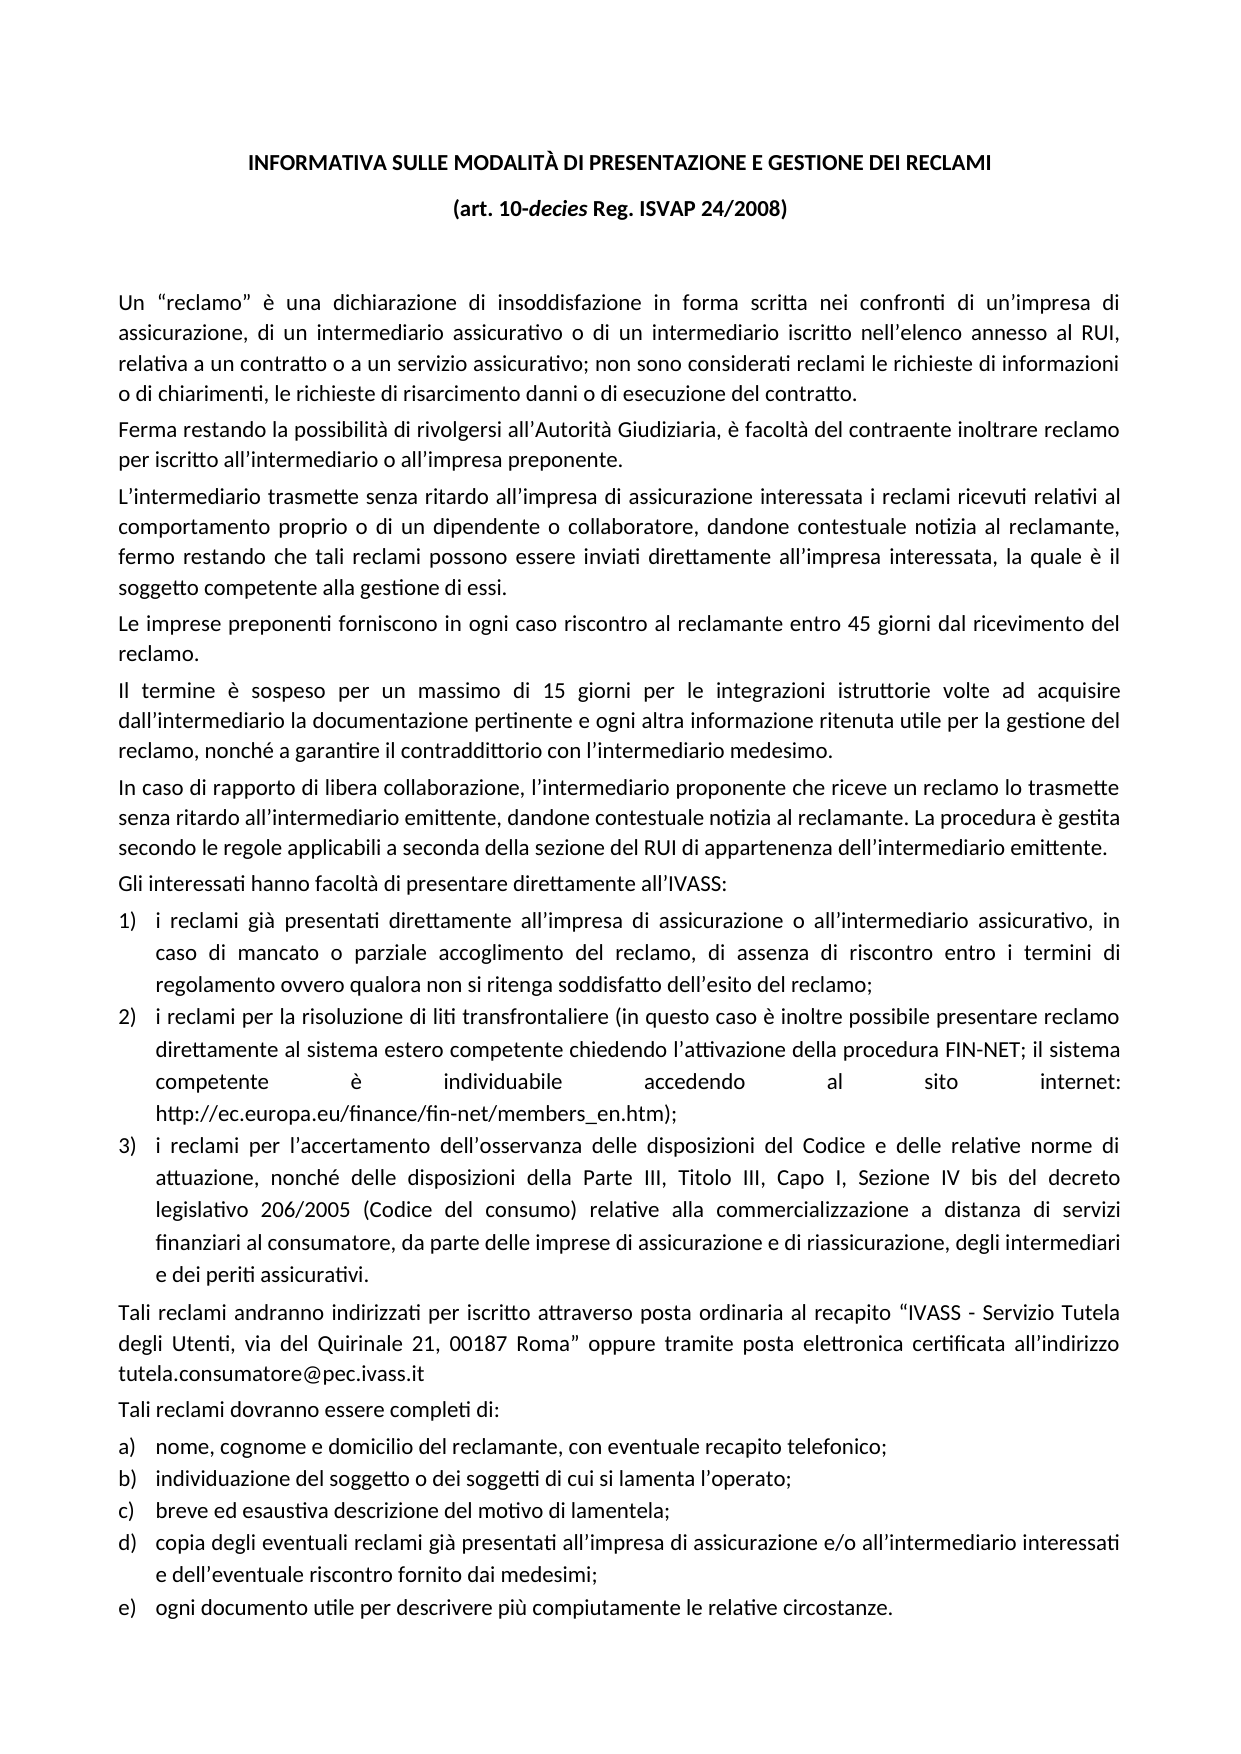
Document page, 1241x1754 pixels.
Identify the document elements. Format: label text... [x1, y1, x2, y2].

text Gli interessati hanno facoltà di presentare direttamente all’IVASS: [118, 869, 1122, 897]
text INFORMATIVA SULLE MODALITÀ DI PRESENTAZIONE E GESTIONE DEI RECLAMI [118, 148, 1122, 176]
text In caso di rapporto di libera collaborazione, l’intermediario proponente che riceve un reclamo lo trasmette senza ritardo all’intermediario emittente, dandone contestuale notizia al reclamante. La procedura è gestita secondo le regole applicabili a seconda della sezione del RUI di appartenenza dell’intermediario emittente. [118, 773, 1122, 861]
text Le imprese preponenti forniscono in ogni caso riscontro al reclamante entro 45 giorni dal ricevimento del reclamo. [118, 609, 1122, 667]
list ogni documento utile per descrivere più compiutamente le relative circostanze. [118, 1593, 1122, 1621]
list nome, cognome e domicilio del reclamante, con eventuale recapito telefonico; [118, 1432, 1122, 1460]
list i reclami già presentati direttamente all’impresa di assicurazione o all’intermediario assicurativo, in caso di mancato o parziale accoglimento del reclamo, di assenza di riscontro entro i termini di regolamento ovvero qualora non si ritenga soddisfatto dell’esito del reclamo; [118, 906, 1122, 998]
list individuazione del soggetto o dei soggetti di cui si lamenta l’operato; [118, 1464, 1122, 1492]
text L’intermediario trasmette senza ritardo all’impresa di assicurazione interessata i reclami ricevuti relativi al comportamento proprio o di un dipendente o collaboratore, dandone contestuale notizia al reclamante, fermo restando che tali reclami possono essere inviati direttamente all’impresa interessata, la quale è il soggetto competente alla gestione di essi. [118, 482, 1122, 601]
text Un “reclamo” è una dichiarazione di insoddisfazione in forma scritta nei confronti di un’impresa di assicurazione, di un intermediario assicurativo o di un intermediario iscritto nell’elenco annesso al RUI, relativa a un contratto o a un servizio assicurativo; non sono considerati reclami le richieste di informazioni o di chiarimenti, le richieste di risarcimento danni o di esecuzione del contratto. [118, 288, 1122, 407]
text Tali reclami dovranno essere completi di: [118, 1395, 1122, 1423]
list i reclami per l’accertamento dell’osservanza delle disposizioni del Codice e delle relative norme di attuazione, nonché delle disposizioni della Parte III, Titolo III, Capo I, Sezione IV bis del decreto legislativo 206/2005 (Codice del consumo) relative alla commercializzazione a distanza di servizi finanziari al consumatore, da parte delle imprese di assicurazione e di riassicurazione, degli intermediari e dei periti assicurativi. [118, 1131, 1122, 1288]
text Tali reclami andranno indirizzati per iscritto attraverso posta ordinaria al recapito “IVASS - Servizio Tutela degli Utenti, via del Quirinale 21, 00187 Roma” oppure tramite posta elettronica certificata all’indirizzo tutela.consumatore@pec.ivass.it [118, 1298, 1122, 1387]
text Il termine è sospeso per un massimo di 15 giorni per le integrazioni istruttorie volte ad acquisire dall’intermediario la documentazione pertinente e ogni altra informazione ritenuta utile per la gestione del reclamo, nonché a garantire il contraddittorio con l’intermediario medesimo. [118, 676, 1122, 764]
text (art. 10-decies Reg. ISVAP 24/2008) [118, 194, 1122, 222]
text Ferma restando la possibilità di rivolgersi all’Autorità Giudiziaria, è facoltà del contraente inoltrare reclamo per iscritto all’intermediario o all’impresa preponente. [118, 415, 1122, 473]
list copia degli eventuali reclami già presentati all’impresa di assicurazione e/o all’intermediario interessati e dell’eventuale riscontro fornito dai medesimi; [118, 1528, 1122, 1588]
list i reclami per la risoluzione di liti transfrontaliere (in questo caso è inoltre possibile presentare reclamo direttamente al sistema estero competente chiedendo l’attivazione della procedura FIN-NET; il sistema competente è individuabile accedendo al sito internet: http://ec.europa.eu/finance/fin-net/members_en.htm); [118, 1002, 1122, 1127]
list breve ed esaustiva descrizione del motivo di lamentela; [118, 1496, 1122, 1524]
